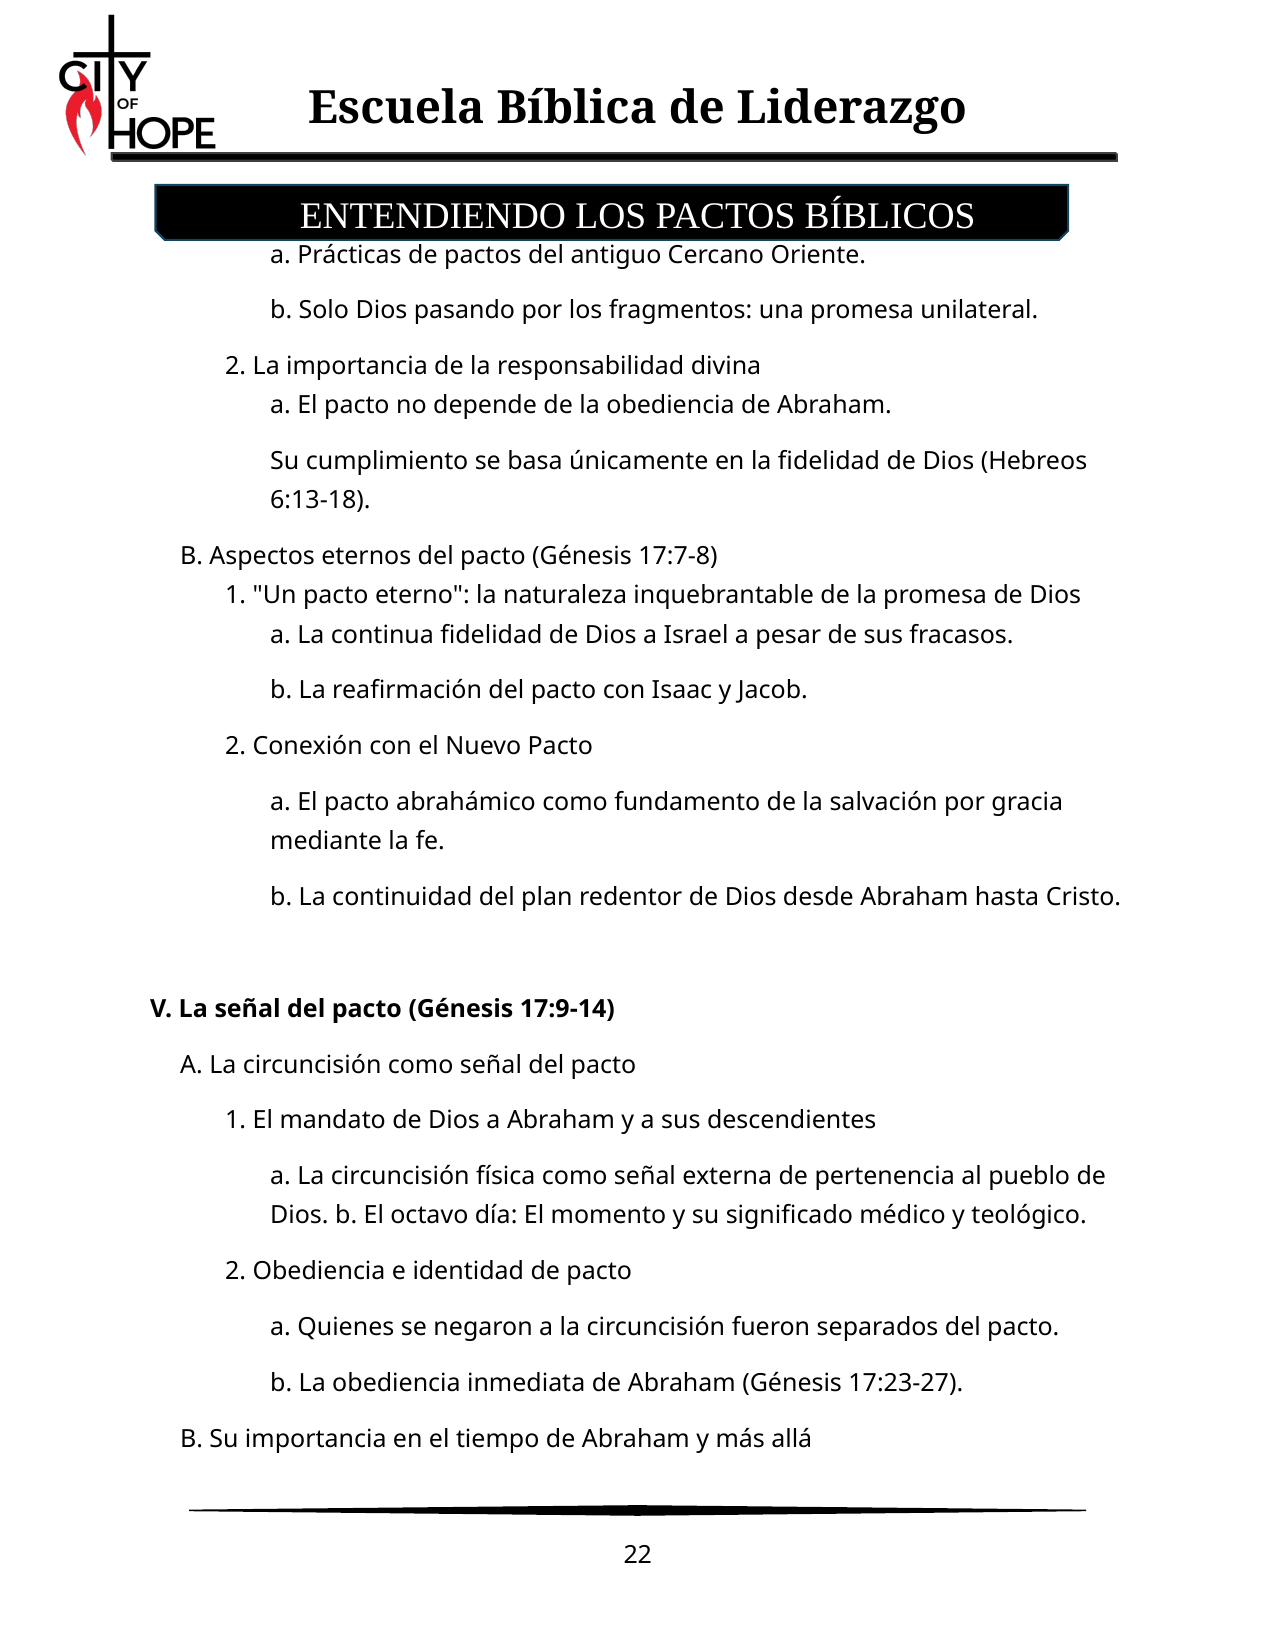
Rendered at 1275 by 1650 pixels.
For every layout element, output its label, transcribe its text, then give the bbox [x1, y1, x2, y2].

text a. Prácticas de pactos del antiguo Cercano Oriente. [270, 236, 1125, 270]
picture [39, 0, 232, 177]
text 1. El mandato de Dios a Abraham y a sus descendientes [225, 1102, 1125, 1136]
text a. La continua fidelidad de Dios a Israel a pesar de sus fracasos. [270, 616, 1125, 650]
text 1. "Un pacto eterno": la naturaleza inquebrantable de la promesa de Dios [225, 577, 1125, 611]
text a. El pacto no depende de la obediencia de Abraham. [270, 387, 1125, 421]
text a. El pacto abrahámico como fundamento de la salvación por gracia mediante la fe. [270, 784, 1125, 857]
text b. La obediencia inmediata de Abraham (Génesis 17:23-27). [270, 1365, 1125, 1399]
text 2. Obediencia e identidad de pacto [225, 1253, 1125, 1287]
text 2. La importancia de la responsabilidad divina [225, 348, 1125, 382]
text Su cumplimiento se basa únicamente en la fidelidad de Dios (Hebreos 6:13-18). [270, 443, 1125, 516]
text a. La circuncisión física como señal externa de pertenencia al pueblo de Dios. b. El octavo día: El momento y su significado médico y teológico. [270, 1158, 1125, 1231]
text V. La señal del pacto (Génesis 17:9-14) [150, 991, 1125, 1024]
text b. La continuidad del plan redentor de Dios desde Abraham hasta Cristo. [270, 879, 1125, 913]
text b. La reafirmación del pacto con Isaac y Jacob. [270, 672, 1125, 706]
text B. Aspectos eternos del pacto (Génesis 17:7-8) [180, 538, 1125, 572]
text a. Quienes se negaron a la circuncisión fueron separados del pacto. [270, 1309, 1125, 1343]
text A. La circuncisión como señal del pacto [180, 1046, 1125, 1080]
text b. Solo Dios pasando por los fragmentos: una promesa unilateral. [270, 292, 1125, 326]
text B. Su importancia en el tiempo de Abraham y más allá [180, 1421, 1125, 1454]
text 2. Conexión con el Nuevo Pacto [225, 728, 1125, 762]
